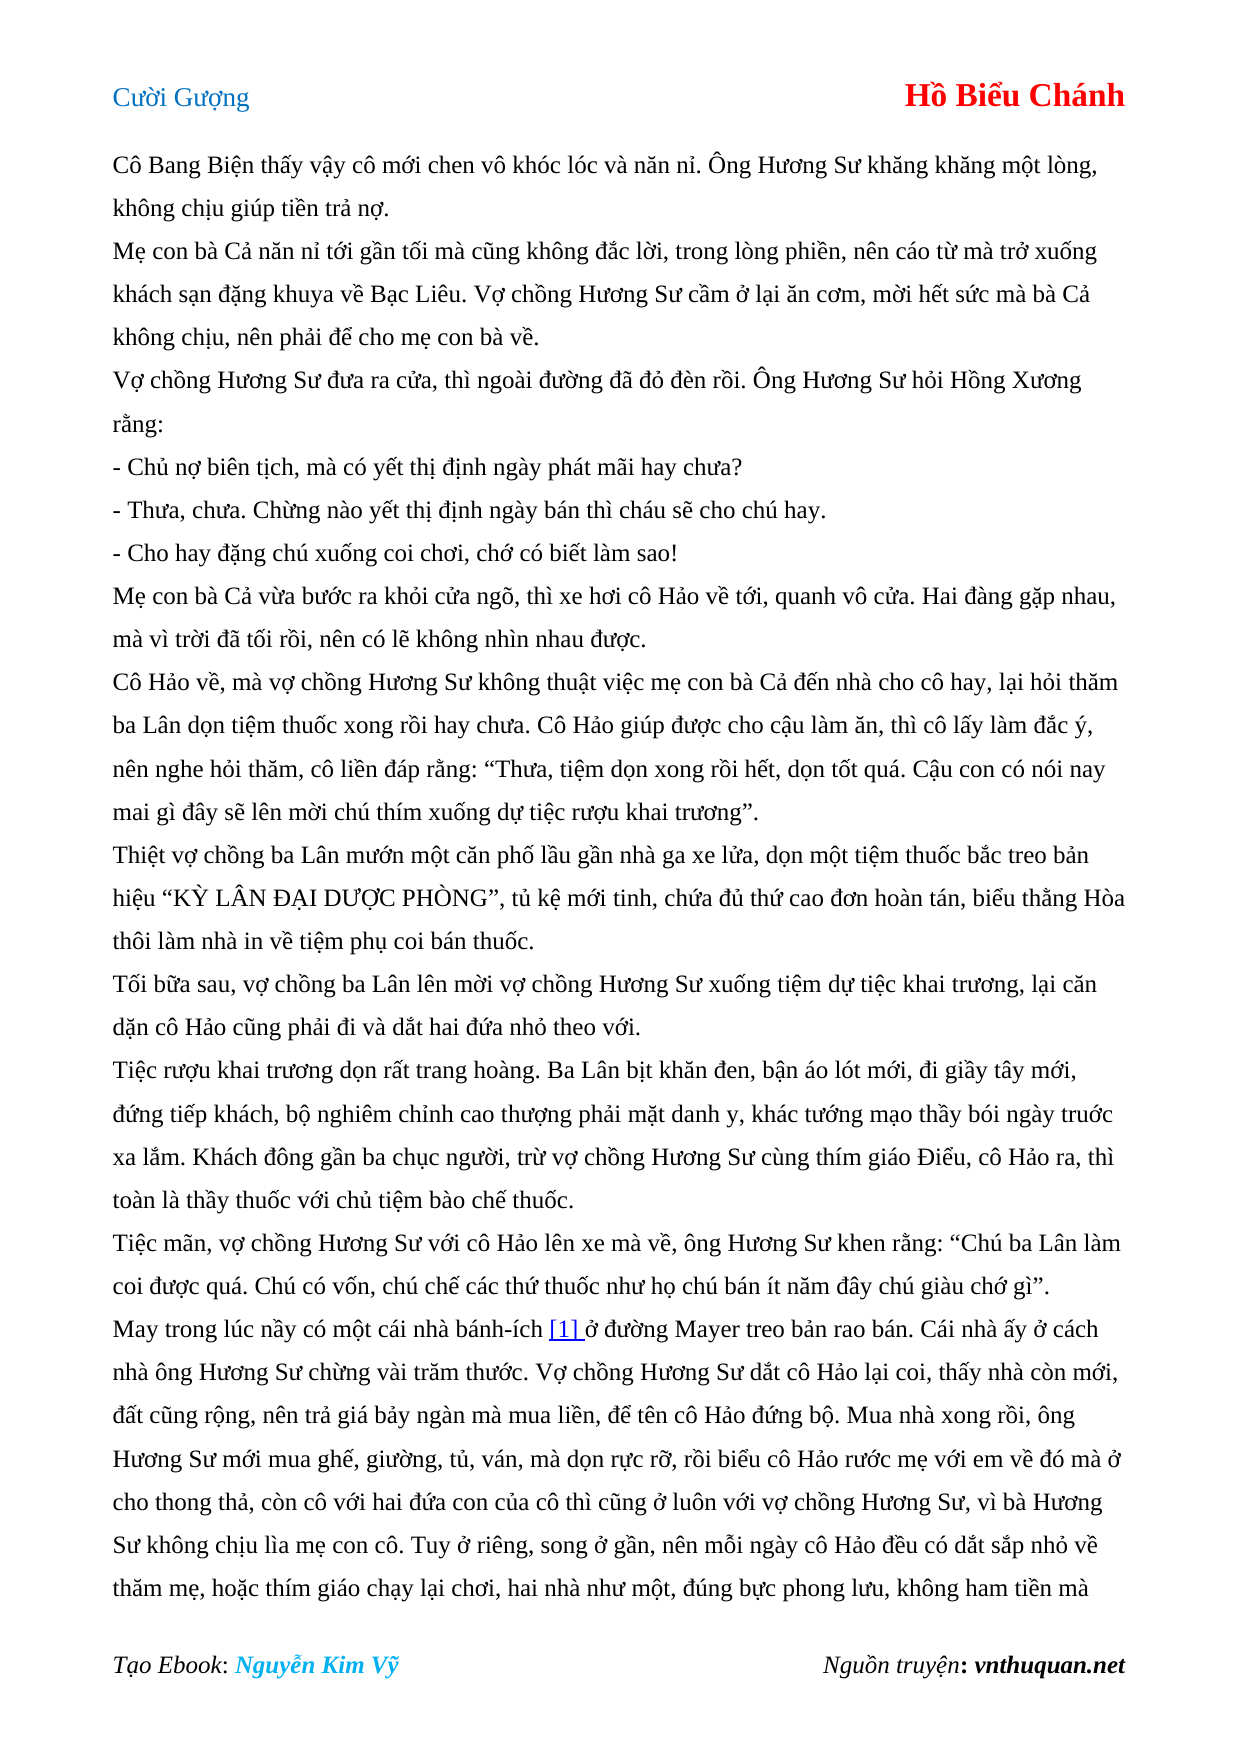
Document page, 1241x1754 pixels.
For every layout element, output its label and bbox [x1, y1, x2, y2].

text [112, 150, 1128, 1602]
